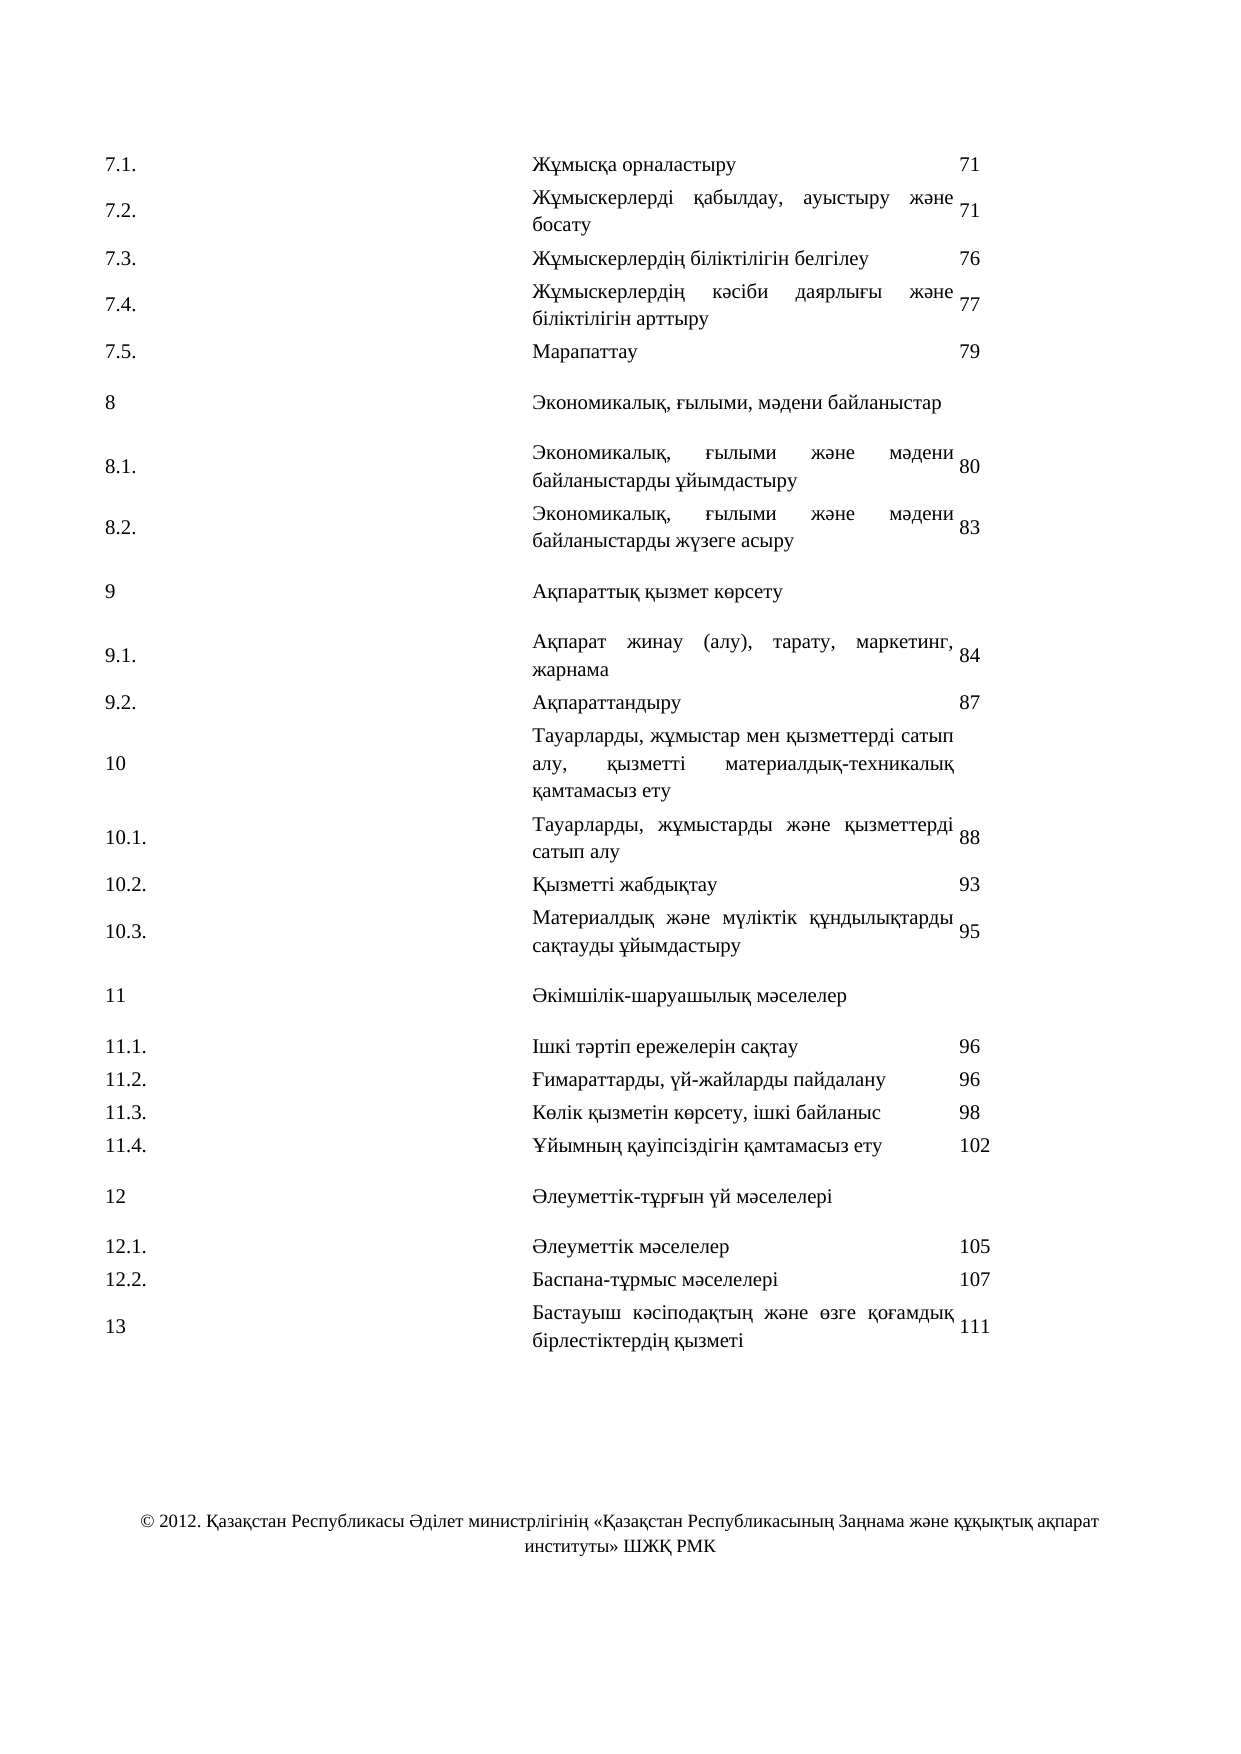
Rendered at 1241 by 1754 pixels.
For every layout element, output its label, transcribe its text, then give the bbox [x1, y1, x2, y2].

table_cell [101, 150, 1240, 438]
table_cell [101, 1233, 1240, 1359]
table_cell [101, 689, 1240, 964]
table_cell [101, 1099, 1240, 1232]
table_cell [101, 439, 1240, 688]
text © 2012. Қазақстан Республикасы Әділет министрлігінің «Қазақстан Республикасының Заңнама және құқықтық ақпарат институты» ШЖҚ РМК [112, 1510, 1128, 1557]
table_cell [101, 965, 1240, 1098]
